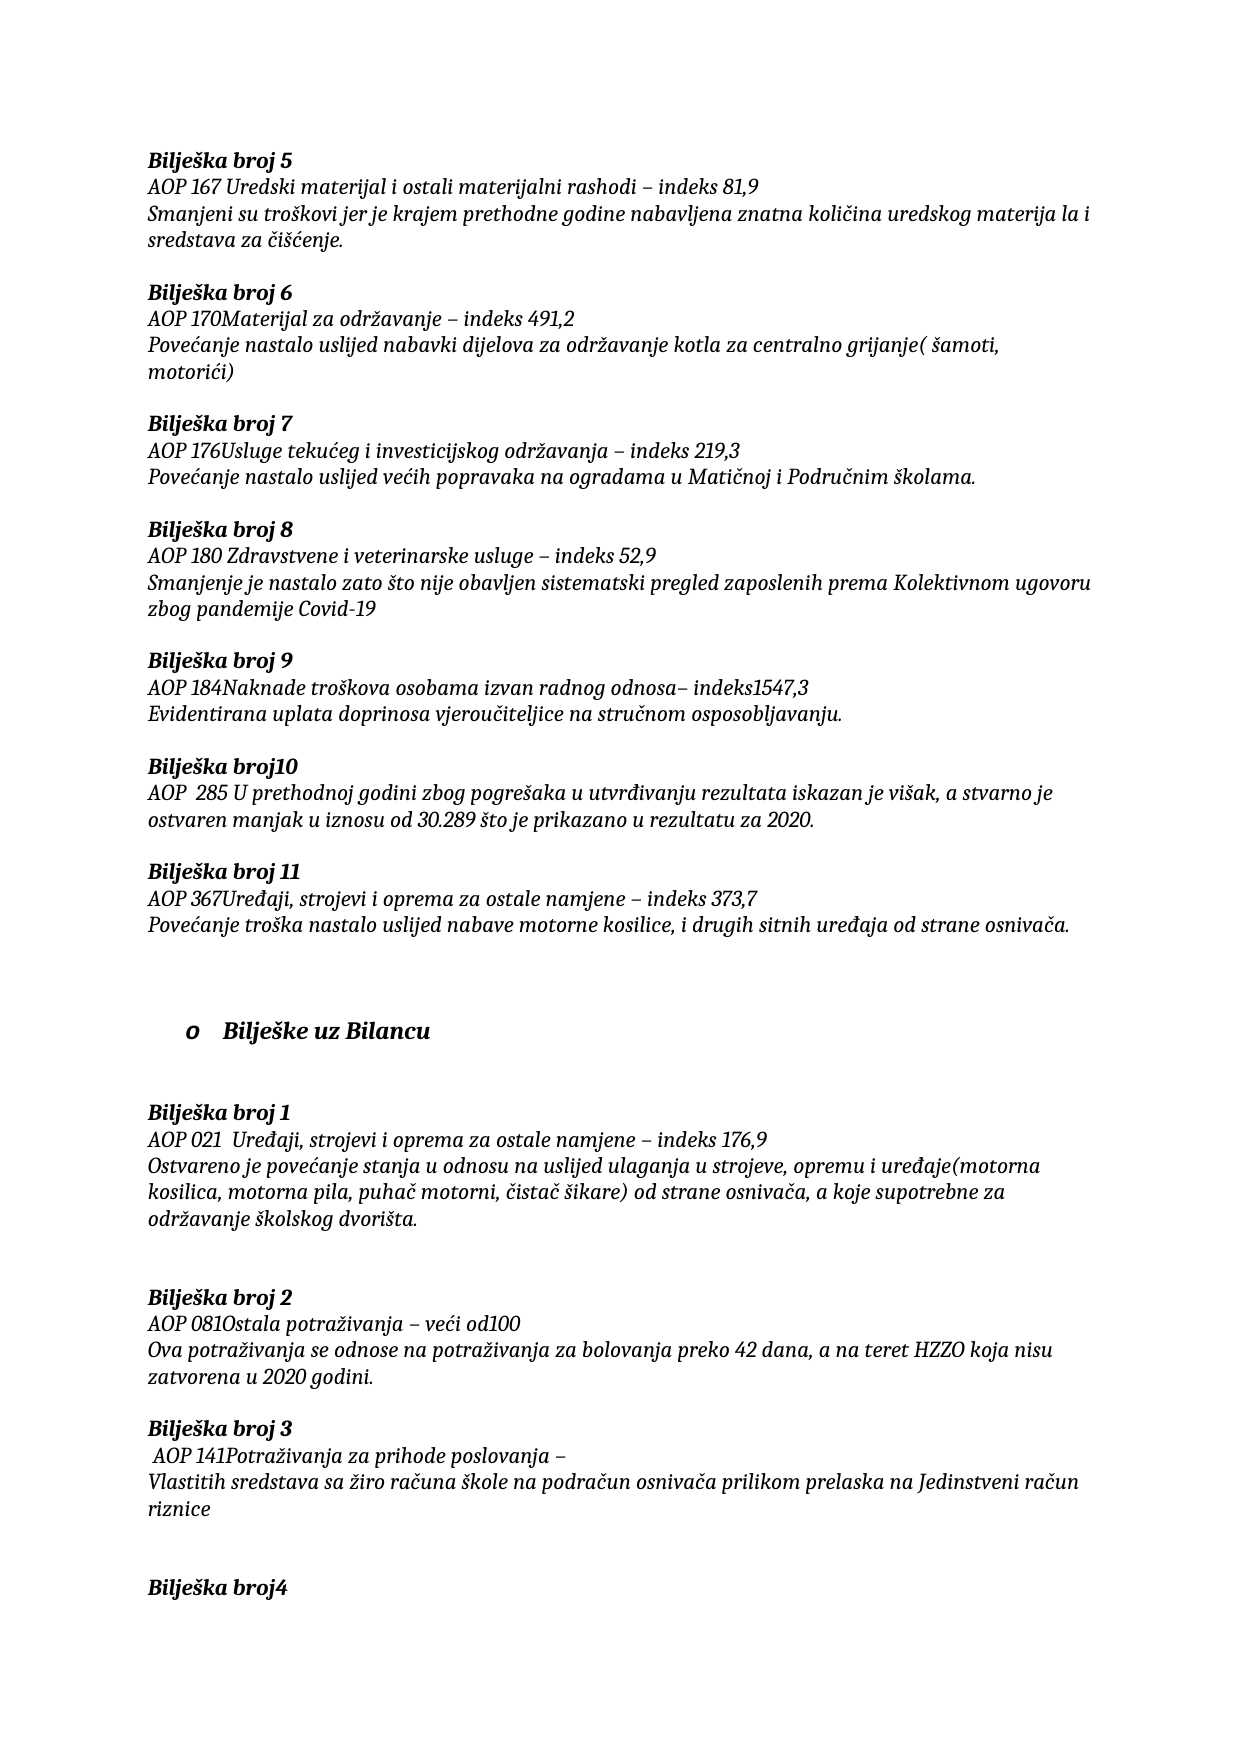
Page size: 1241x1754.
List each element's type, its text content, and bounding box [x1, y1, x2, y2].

text Smanjeni su troškovi jer je krajem prethodne godine nabavljena znatna količina uredskog materija la i sredstava za čišćenje. [148, 200, 1093, 253]
text AOP 285 U prethodnoj godini zbog pogrešaka u utvrđivanju rezultata iskazan je višak, a stvarno je ostvaren manjak u iznosu od 30.289 što je prikazano u rezultatu za 2020. [148, 780, 1093, 833]
text AOP 184Naknade troškova osobama izvan radnog odnosa– indeks1547,3 [148, 675, 1093, 701]
text Bilješka broj10 [148, 754, 1093, 780]
text AOP 141Potraživanja za prihode poslovanja – [148, 1443, 1093, 1469]
text Povećanje nastalo uslijed nabavki dijelova za održavanje kotla za centralno grijanje( šamoti, motorići) [148, 332, 1093, 385]
text Bilješka broj 7 [148, 411, 1093, 437]
text Bilješka broj 1 [148, 1100, 1093, 1126]
text Povećanje nastalo uslijed većih popravaka na ogradama u Matičnoj i Područnim školama. [148, 464, 1093, 490]
text Vlastitih sredstava sa žiro računa škole na podračun osnivača prilikom prelaska na Jedinstveni račun riznice [148, 1469, 1093, 1522]
text AOP 170Materijal za održavanje – indeks 491,2 [148, 306, 1093, 332]
text Bilješka broj 5 [148, 148, 1093, 174]
text Bilješka broj 8 [148, 517, 1093, 543]
text Bilješka broj4 [148, 1574, 1093, 1601]
text Bilješka broj 3 [148, 1416, 1093, 1443]
text Povećanje troška nastalo uslijed nabave motorne kosilice, i drugih sitnih uređaja od strane osnivača. [148, 912, 1093, 938]
text AOP 081Ostala potraživanja – veći od100 [148, 1311, 1093, 1337]
text Bilješka broj 11 [148, 859, 1093, 886]
text AOP 367Uređaji, strojevi i oprema za ostale namjene – indeks 373,7 [148, 886, 1093, 912]
text AOP 176Usluge tekućeg i investicijskog održavanja – indeks 219,3 [148, 437, 1093, 464]
list Bilješke uz Bilancu [185, 1017, 1093, 1047]
text AOP 180 Zdravstvene i veterinarske usluge – indeks 52,9 [148, 543, 1093, 569]
text Bilješka broj 2 [148, 1284, 1093, 1311]
text Bilješka broj 9 [148, 648, 1093, 675]
text Bilješka broj 6 [148, 279, 1093, 306]
text Smanjenje je nastalo zato što nije obavljen sistematski pregled zaposlenih prema Kolektivnom ugovoru zbog pandemije Covid-19 [148, 569, 1093, 622]
text Ostvareno je povećanje stanja u odnosu na uslijed ulaganja u strojeve, opremu i uređaje(motorna kosilica, motorna pila, puhač motorni, čistač šikare) od strane osnivača, a koje supotrebne za održavanje školskog dvorišta. [148, 1153, 1093, 1232]
text Evidentirana uplata doprinosa vjeroučiteljice na stručnom osposobljavanju. [148, 701, 1093, 727]
text AOP 021 Uređaji, strojevi i oprema za ostale namjene – indeks 176,9 [148, 1126, 1093, 1153]
text AOP 167 Uredski materijal i ostali materijalni rashodi – indeks 81,9 [148, 174, 1093, 200]
text Ova potraživanja se odnose na potraživanja za bolovanja preko 42 dana, a na teret HZZO koja nisu zatvorena u 2020 godini. [148, 1337, 1093, 1390]
